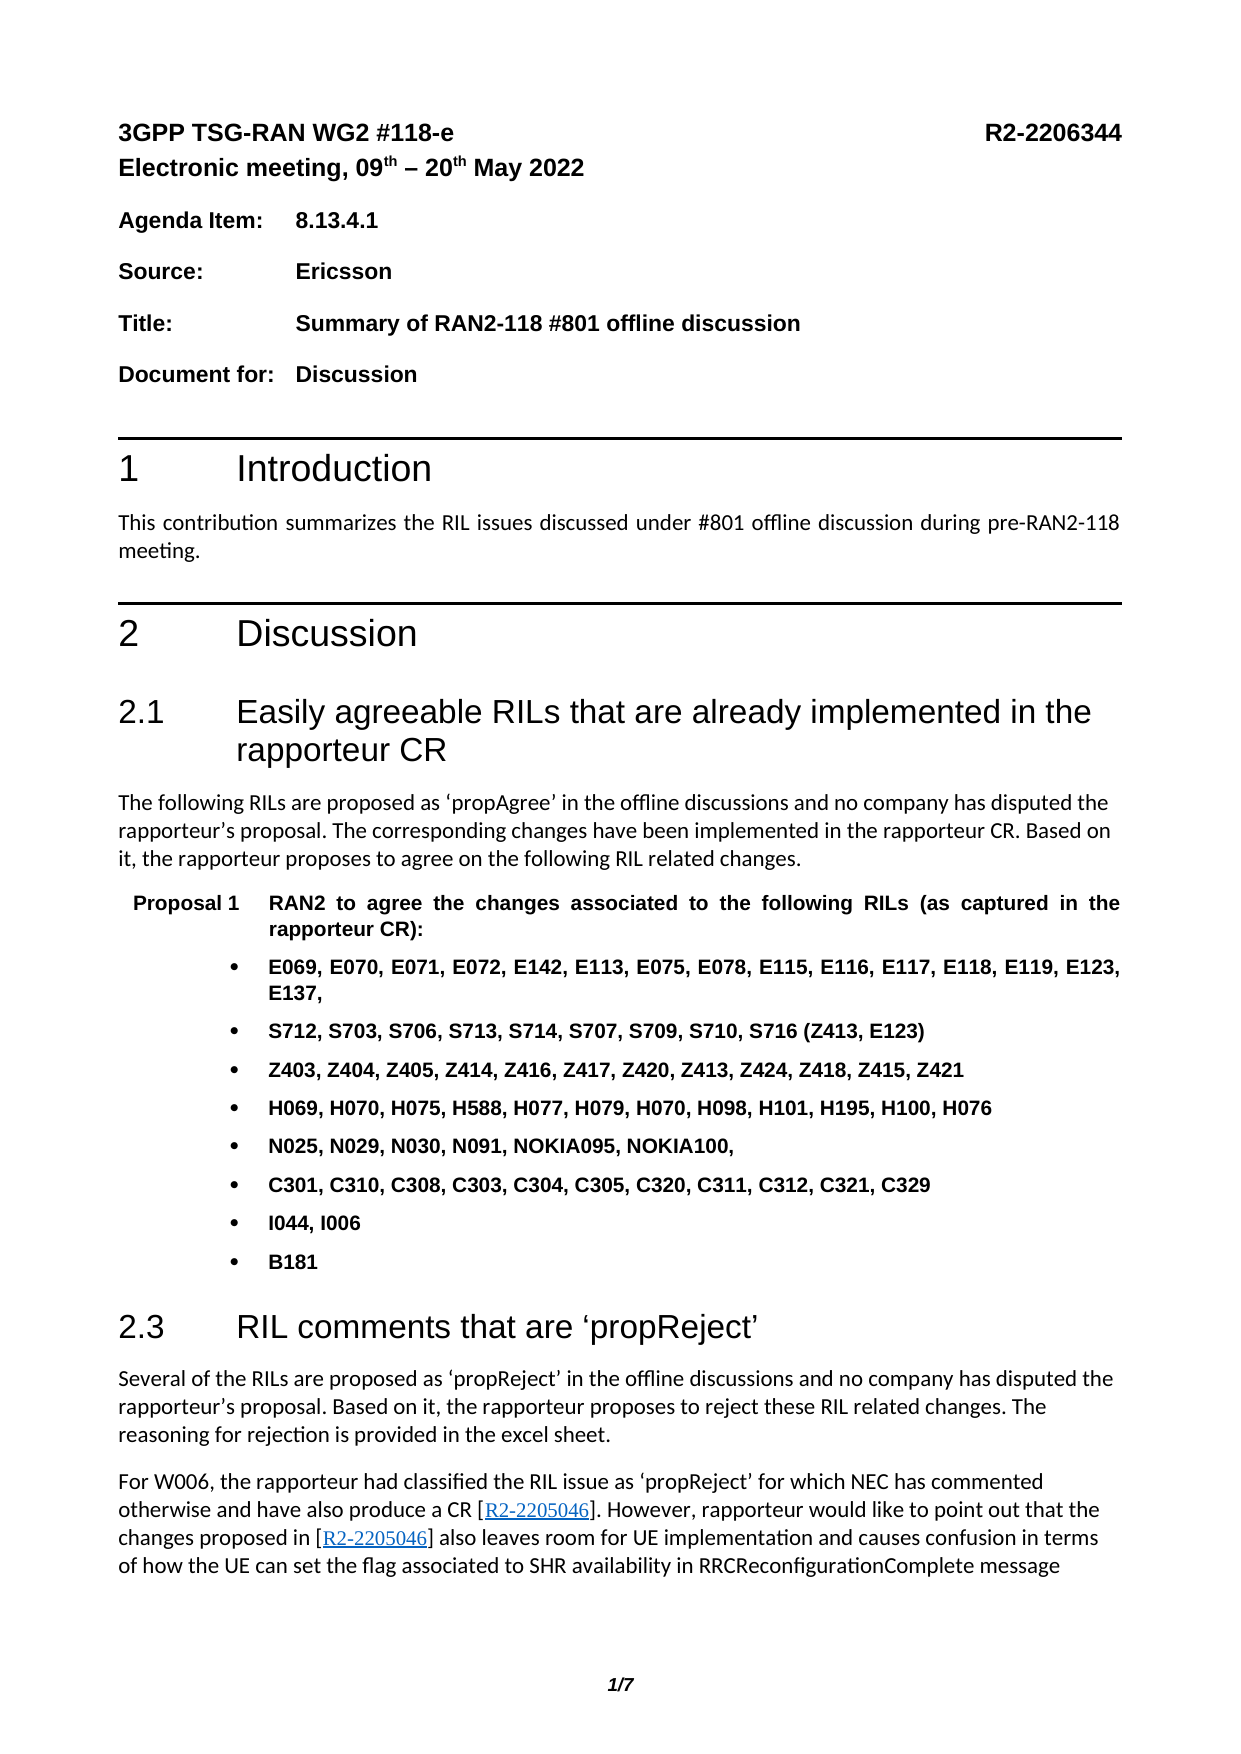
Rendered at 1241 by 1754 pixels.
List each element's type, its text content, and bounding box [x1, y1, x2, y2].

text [118, 1467, 1122, 1579]
list C301, C310, C308, C303, C304, C305, C320, C311, C312, C321, C329 [231, 1173, 1122, 1197]
list N025, N029, N030, N091, NOKIA095, NOKIA100, [231, 1134, 1122, 1158]
text RAN2 to agree the changes associated to the following RILs (as captured in the rapporteur CR): [133, 891, 1122, 940]
text 3GPP TSG-RAN WG2 #118-e R2-2206344 [118, 118, 1122, 147]
subtitle 2.1 Easily agreeable RILs that are already implemented in the rapporteur CR [118, 692, 1122, 769]
subtitle 1 Introduction [118, 440, 1122, 490]
subtitle 2.3 RIL comments that are ‘propReject’ [118, 1307, 1122, 1345]
text Title: Summary of RAN2-118 #801 offline discussion [118, 309, 1122, 336]
list S712, S703, S706, S713, S714, S707, S709, S710, S716 (Z413, E123) [231, 1019, 1122, 1043]
text Document for: Discussion [118, 361, 1122, 387]
text Several of the RILs are proposed as ‘propReject’ in the offline discussions and no company has disputed the rapporteur’s proposal. Based on it, the rapporteur proposes to reject these RIL related changes. The reasoning for rejection is provided in the excel sheet. [118, 1364, 1122, 1448]
text Electronic meeting, 09th – 20th May 2022 [118, 153, 1122, 182]
list E069, E070, E071, E072, E142, E113, E075, E078, E115, E116, E117, E118, E119, E123, E137, [231, 955, 1122, 1004]
subtitle 2 Discussion [118, 605, 1122, 654]
text This contribution summarizes the RIL issues discussed under #801 offline discussion during pre-RAN2-118 meeting. [118, 508, 1122, 564]
list I044, I006 [231, 1211, 1122, 1235]
text Agenda Item: 8.13.4.1 [118, 207, 1122, 233]
list Z403, Z404, Z405, Z414, Z416, Z417, Z420, Z413, Z424, Z418, Z415, Z421 [231, 1057, 1122, 1081]
text The following RILs are proposed as ‘propAgree’ in the offline discussions and no company has disputed the rapporteur’s proposal. The corresponding changes have been implemented in the rapporteur CR. Based on it, the rapporteur proposes to agree on the following RIL related changes. [118, 788, 1122, 872]
list B181 [231, 1249, 1122, 1274]
list H069, H070, H075, H588, H077, H079, H070, H098, H101, H195, H100, H076 [231, 1096, 1122, 1120]
text Source: Ericsson [118, 258, 1122, 284]
